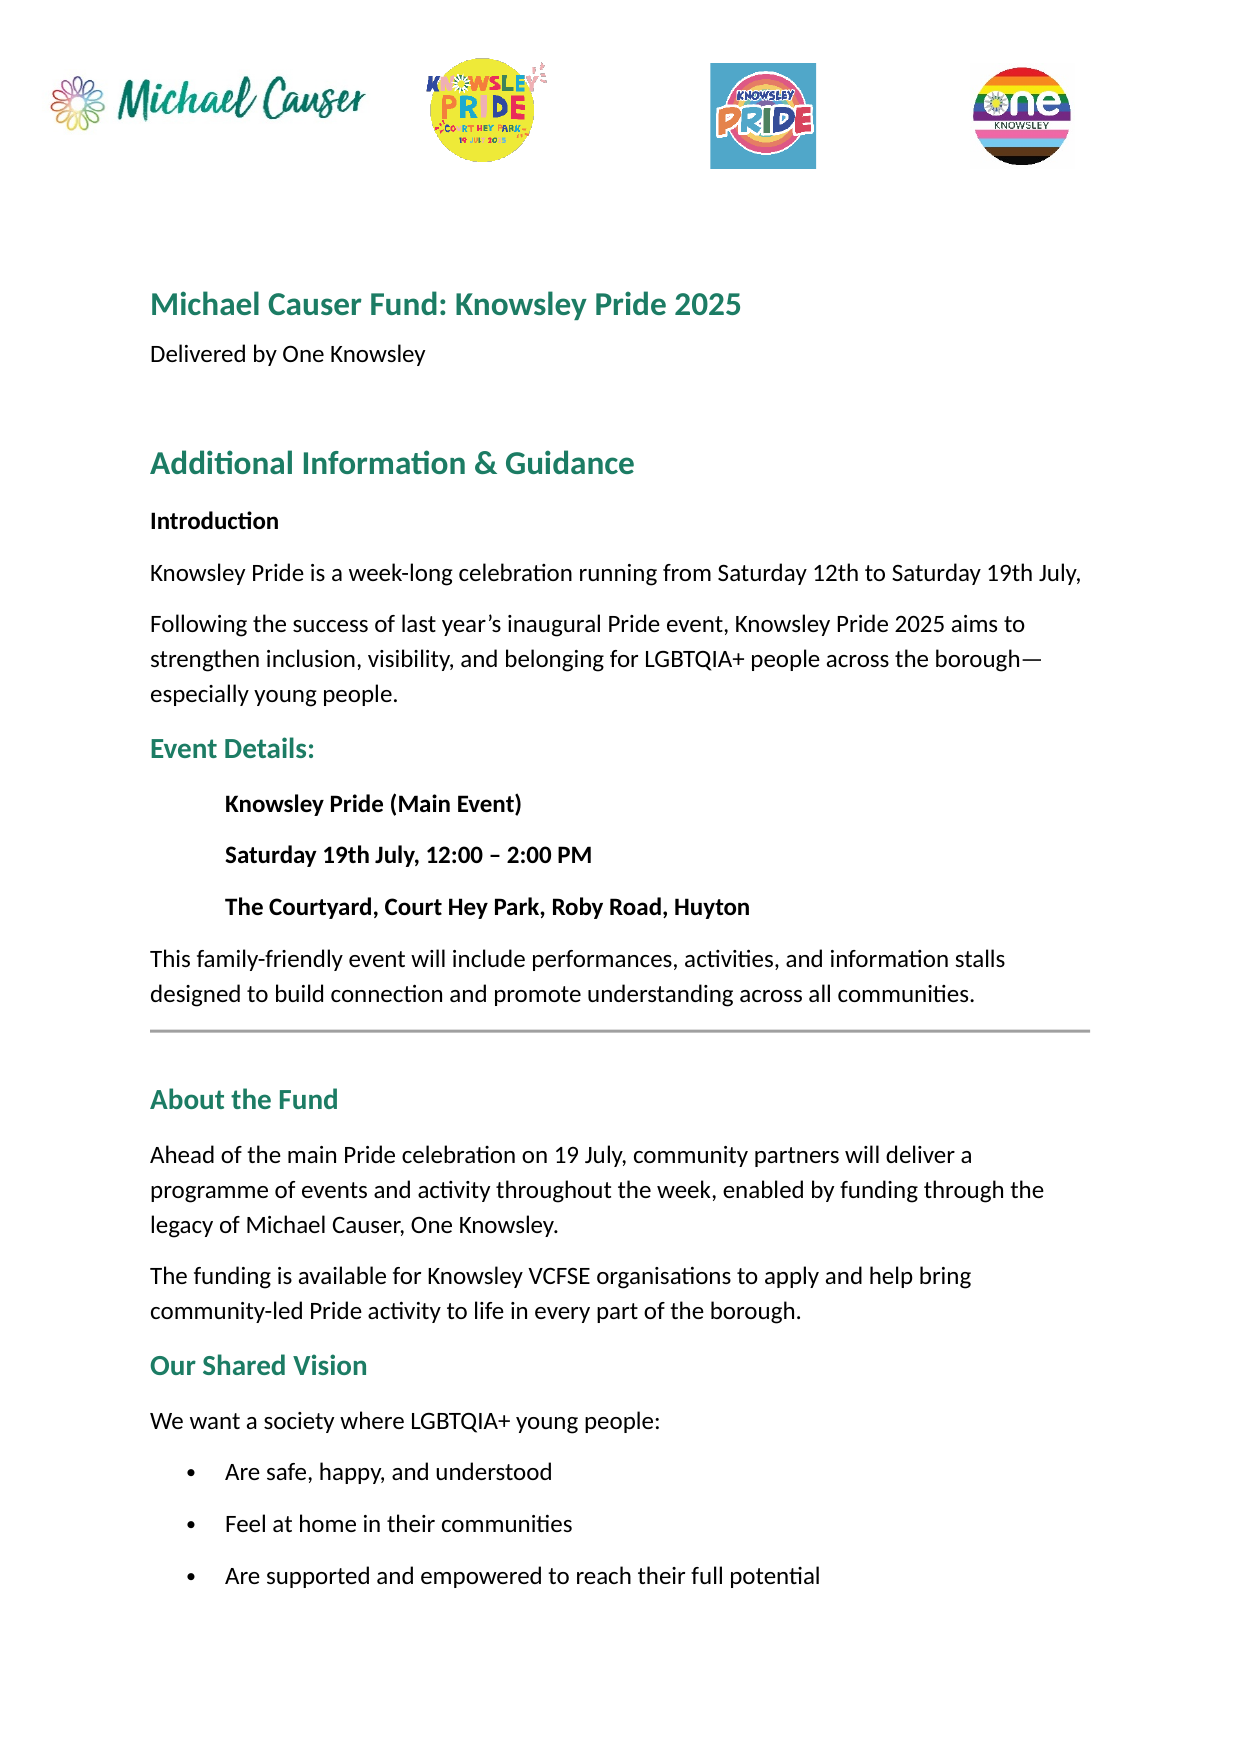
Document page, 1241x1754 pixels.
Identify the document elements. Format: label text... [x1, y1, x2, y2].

text Delivered by One Knowsley [150, 338, 1090, 369]
picture [389, 17, 573, 201]
text Knowsley Pride (Main Event) [225, 788, 1090, 818]
list Are supported and empowered to reach their full potential [187, 1560, 1090, 1590]
text We want a society where LGBTQIA+ young people: [150, 1405, 1090, 1435]
text Ahead of the main Pride celebration on 19 July, community partners will deliver a programme of events and activity throughout the week, enabled by funding through the legacy of Michael Causer, One Knowsley. [150, 1139, 1090, 1239]
subtitle Michael Causer Fund: Knowsley Pride 2025 [150, 283, 1090, 324]
text Saturday 19th July, 12:00 – 2:00 PM [225, 839, 1090, 870]
picture [710, 63, 817, 169]
list Are safe, happy, and understood [187, 1456, 1090, 1487]
text Knowsley Pride is a week-long celebration running from Saturday 12th to Saturday 19th July, [150, 557, 1090, 587]
text Introduction [150, 505, 1090, 536]
text Event Details: [150, 730, 1090, 766]
text Following the success of last year’s inaugural Pride event, Knowsley Pride 2025 aims to strengthen inclusion, visibility, and belonging for LGBTQIA+ people across the borough—especially young people. [150, 609, 1090, 709]
list Feel at home in their communities [187, 1508, 1090, 1539]
picture [31, 69, 381, 135]
text This family-friendly event will include performances, activities, and information stalls designed to build connection and promote understanding across all communities. [150, 943, 1090, 1008]
picture [969, 63, 1075, 169]
text About the Fund [150, 1081, 1090, 1117]
text Additional Information & Guidance [150, 442, 1090, 483]
text The funding is available for Knowsley VCFSE organisations to apply and help bring community-led Pride activity to life in every part of the borough. [150, 1261, 1090, 1326]
text Our Shared Vision [150, 1347, 1090, 1383]
text The Courtyard, Court Hey Park, Roby Road, Huyton [225, 891, 1090, 922]
